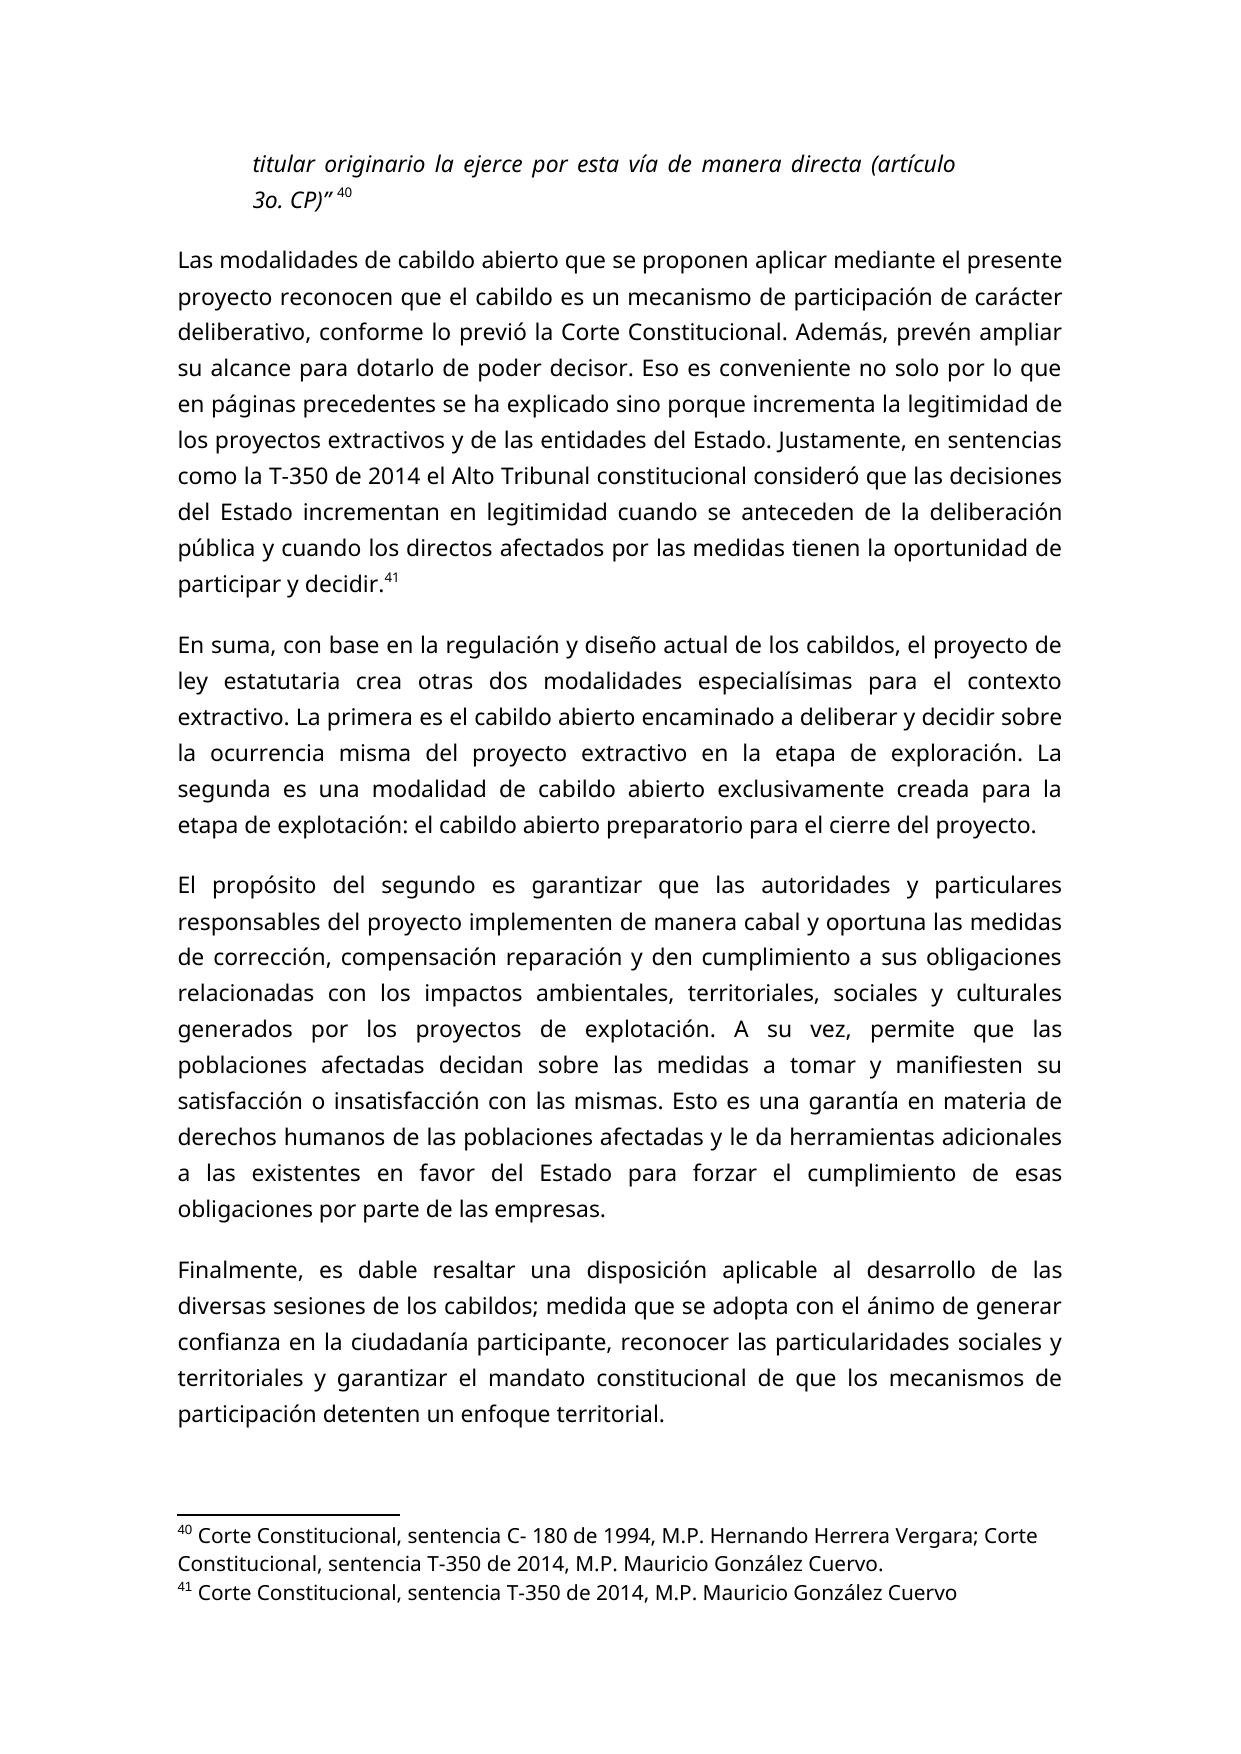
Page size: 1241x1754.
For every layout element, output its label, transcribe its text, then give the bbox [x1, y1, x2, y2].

text El propósito del segundo es garantizar que las autoridades y particulares responsables del proyecto implementen de manera cabal y oportuna las medidas de corrección, compensación reparación y den cumplimiento a sus obligaciones relacionadas con los impactos ambientales, territoriales, sociales y culturales generados por los proyectos de explotación. A su vez, permite que las poblaciones afectadas decidan sobre las medidas a tomar y manifiesten su satisfacción o insatisfacción con las mismas. Esto es una garantía en materia de derechos humanos de las poblaciones afectadas y le da herramientas adicionales a las existentes en favor del Estado para forzar el cumplimiento de esas obligaciones por parte de las empresas. [177, 869, 1063, 1224]
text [252, 148, 960, 215]
text Finalmente, es dable resaltar una disposición aplicable al desarrollo de las diversas sesiones de los cabildos; medida que se adopta con el ánimo de generar confianza en la ciudadanía participante, reconocer las particularidades sociales y territoriales y garantizar el mandato constitucional de que los mecanismos de participación detenten un enfoque territorial. [177, 1254, 1063, 1429]
text En suma, con base en la regulación y diseño actual de los cabildos, el proyecto de ley estatutaria crea otras dos modalidades especialísimas para el contexto extractivo. La primera es el cabildo abierto encaminado a deliberar y decidir sobre la ocurrencia misma del proyecto extractivo en la etapa de exploración. La segunda es una modalidad de cabildo abierto exclusivamente creada para la etapa de explotación: el cabildo abierto preparatorio para el cierre del proyecto. [177, 629, 1063, 840]
text Las modalidades de cabildo abierto que se proponen aplicar mediante el presente proyecto reconocen que el cabildo es un mecanismo de participación de carácter deliberativo, conforme lo previó la Corte Constitucional. Además, prevén ampliar su alcance para dotarlo de poder decisor. Eso es conveniente no solo por lo que en páginas precedentes se ha explicado sino porque incrementa la legitimidad de los proyectos extractivos y de las entidades del Estado. Justamente, en sentencias como la T-350 de 2014 el Alto Tribunal constitucional consideró que las decisiones del Estado incrementan en legitimidad cuando se anteceden de la deliberación pública y cuando los directos afectados por las medidas tienen la oportunidad de participar y decidir. [177, 244, 1063, 599]
